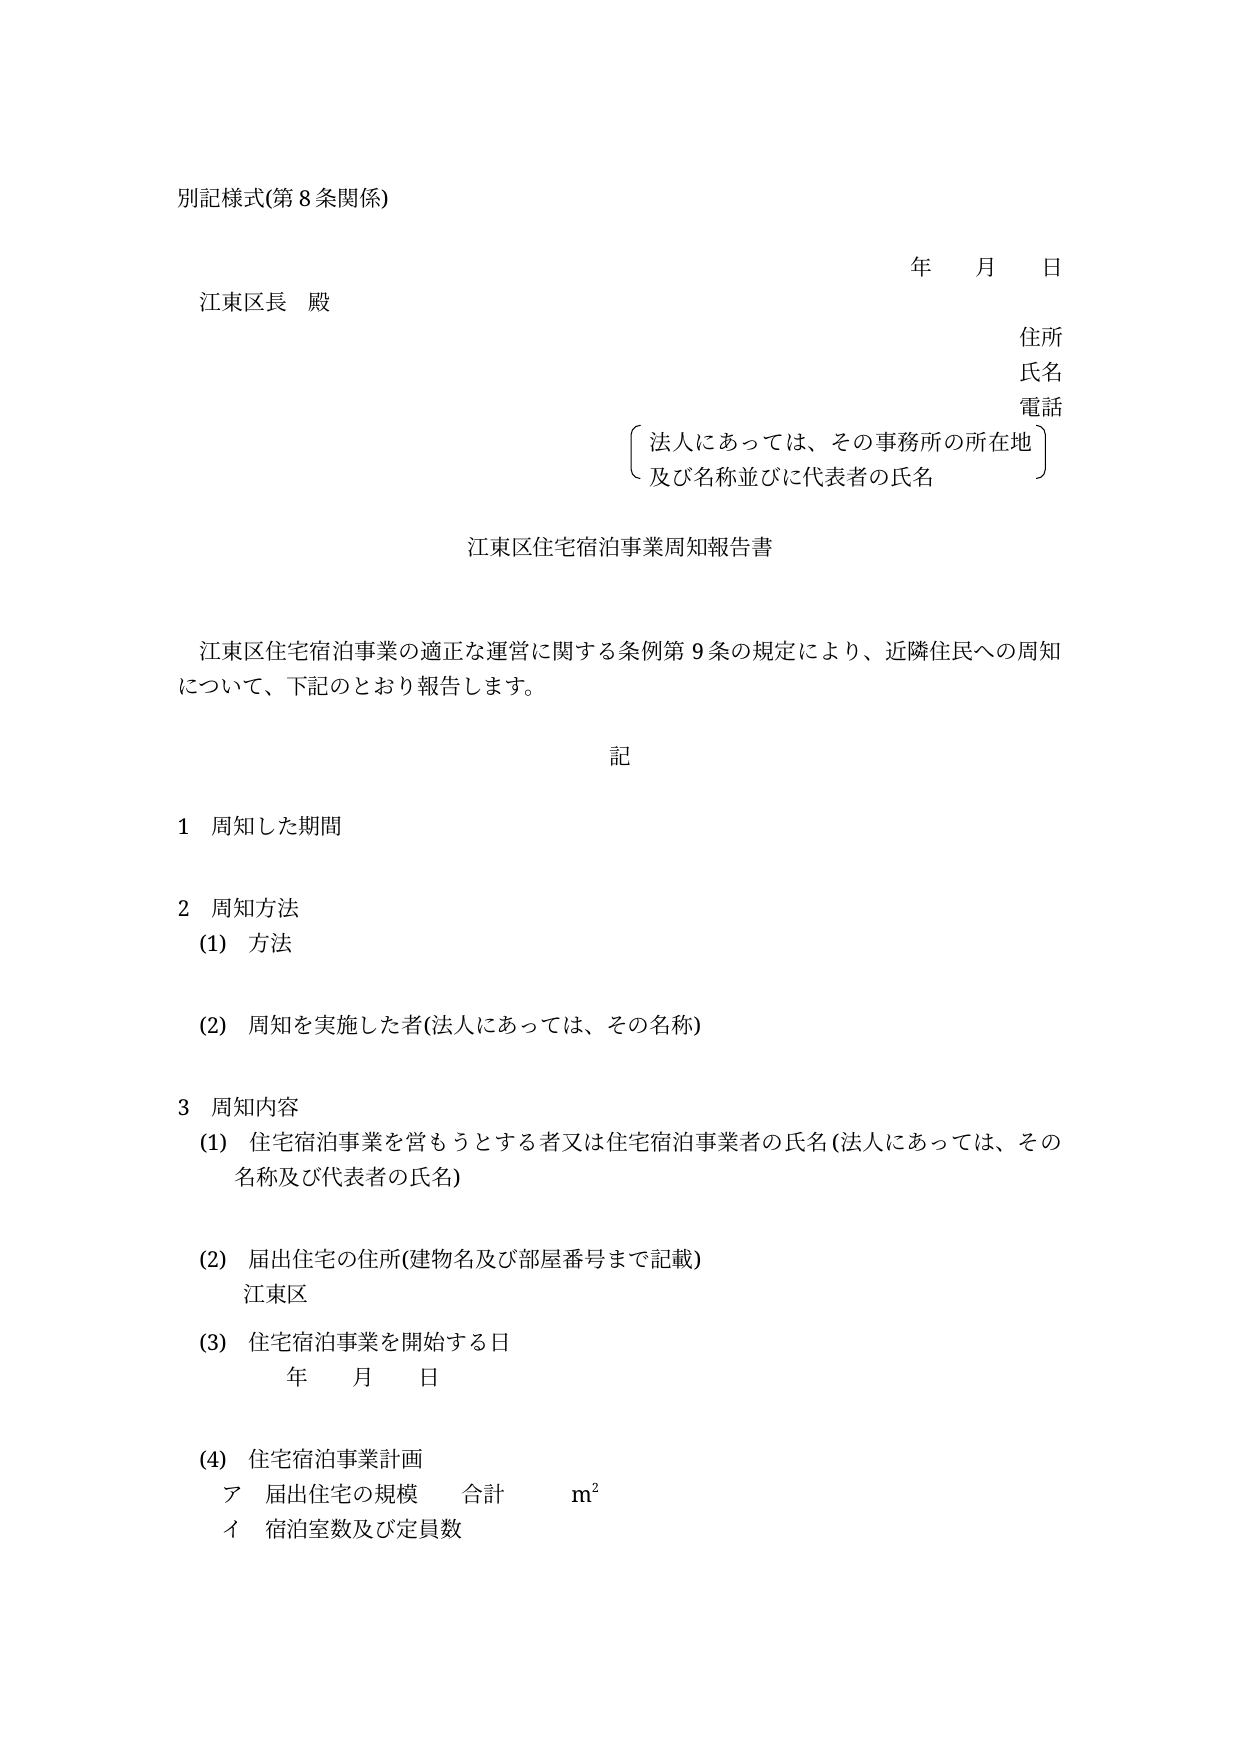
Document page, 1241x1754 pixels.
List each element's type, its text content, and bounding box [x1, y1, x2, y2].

text (3) 住宅宿泊事業を開始する日 [177, 1323, 1063, 1358]
text 江東区住宅宿泊事業周知報告書 [177, 528, 1063, 563]
text 1 周知した期間 [177, 807, 1063, 842]
text 2 周知方法 [177, 889, 1063, 924]
table_header 法人にあっては、その事務所の所在地及び名称並びに代表者の氏名 [650, 423, 1033, 493]
text (4) 住宅宿泊事業計画 [177, 1441, 1063, 1475]
table_header [1034, 423, 1063, 493]
text 電話 [177, 388, 1063, 423]
text 年 月 日 [177, 1358, 1063, 1393]
text 江東区住宅宿泊事業の適正な運営に関する条例第9条の規定により、近隣住民への周知について、下記のとおり報告します。 [177, 633, 1063, 702]
text 住所 [177, 319, 1063, 353]
text (2) 届出住宅の住所(建物名及び部屋番号まで記載) [177, 1241, 1063, 1276]
text 江東区長 殿 [177, 284, 1063, 319]
text 別記様式(第8条関係) [177, 179, 1063, 214]
text ア 届出住宅の規模 合計 m2 [177, 1475, 1063, 1510]
text 年 月 日 [177, 249, 1063, 284]
text 3 周知内容 [177, 1089, 1063, 1124]
text 氏名 [177, 353, 1063, 388]
text (1) 方法 [177, 924, 1063, 959]
text (1) 住宅宿泊事業を営もうとする者又は住宅宿泊事業者の氏名(法人にあっては、その名称及び代表者の氏名) [177, 1124, 1063, 1194]
text (2) 周知を実施した者(法人にあっては、その名称) [177, 1007, 1063, 1042]
text 江東区 [177, 1276, 1063, 1311]
text 記 [177, 737, 1063, 772]
table_header [177, 423, 649, 493]
text イ 宿泊室数及び定員数 [177, 1510, 1063, 1545]
